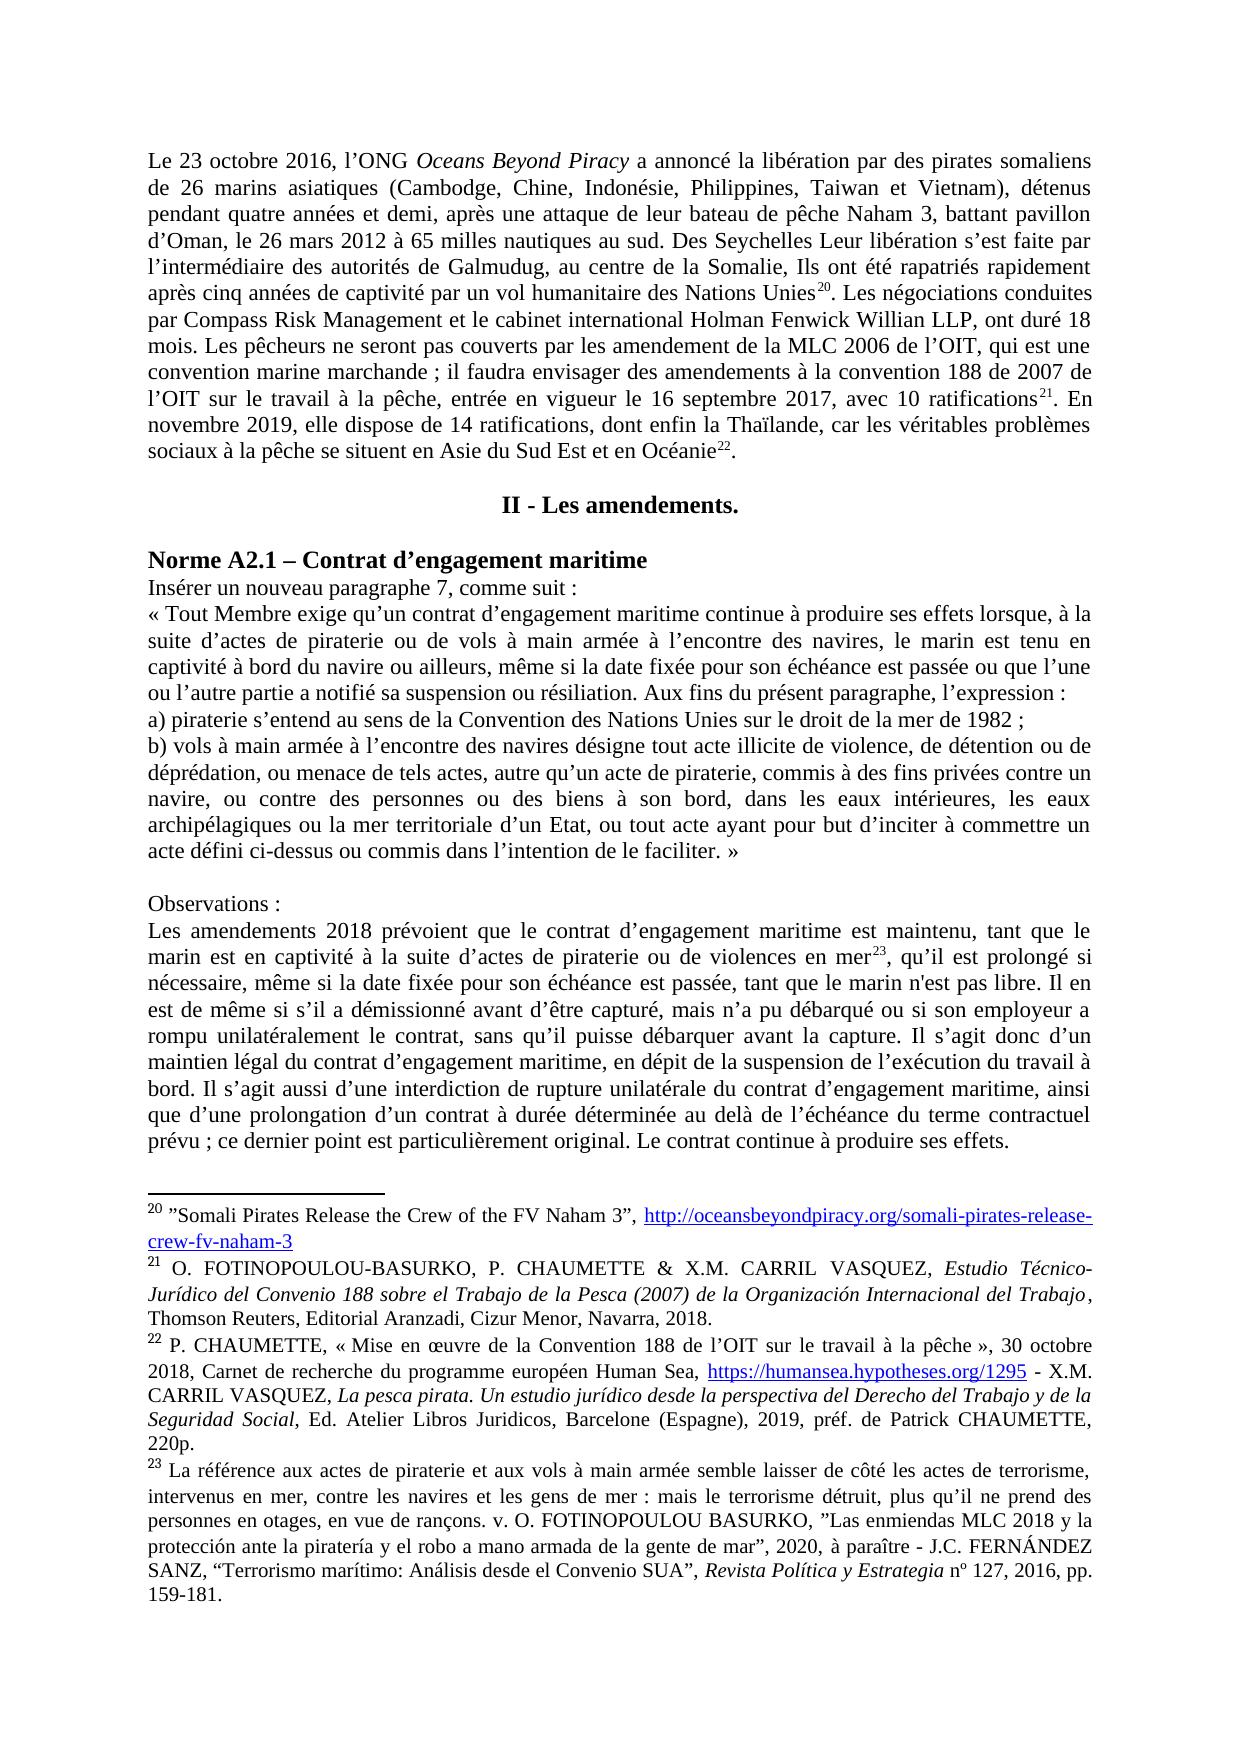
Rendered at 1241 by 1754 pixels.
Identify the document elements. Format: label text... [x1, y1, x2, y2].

text « Tout Membre exige qu’un contrat d’engagement maritime continue à produire ses effets lorsque, à la suite d’actes de piraterie ou de vols à main armée à l’encontre des navires, le marin est tenu en captivité à bord du navire ou ailleurs, même si la date fixée pour son échéance est passée ou que l’une ou l’autre partie a notifié sa suspension ou résiliation. Aux fins du présent paragraphe, l’expression : [148, 600, 1093, 706]
text II - Les amendements. [148, 490, 1093, 519]
text b) vols à main armée à l’encontre des navires désigne tout acte illicite de violence, de détention ou de déprédation, ou menace de tels actes, autre qu’un acte de piraterie, commis à des fins privées contre un navire, ou contre des personnes ou des biens à son bord, dans les eaux intérieures, les eaux archipélagiques ou la mer territoriale d’un Etat, ou tout acte ayant pour but d’inciter à commettre un acte défini ci-dessus ou commis dans l’intention de le faciliter. » [148, 732, 1093, 864]
text Norme A2.1 – Contrat d’engagement maritime [148, 545, 1093, 574]
text Les amendements 2018 prévoient que le contrat d’engagement maritime est maintenu, tant que le marin est en captivité à la suite d’actes de piraterie ou de violences en mer, qu’il est prolongé si nécessaire, même si la date fixée pour son échéance est passée, tant que le marin n'est pas libre. Il en est de même si s’il a démissionné avant d’être capturé, mais n’a pu débarqué ou si son employeur a rompu unilatéralement le contrat, sans qu’il puisse débarquer avant la capture. Il s’agit donc d’un maintien légal du contrat d’engagement maritime, en dépit de la suspension de l’exécution du travail à bord. Il s’agit aussi d’une interdiction de rupture unilatérale du contrat d’engagement maritime, ainsi que d’une prolongation d’un contrat à durée déterminée au delà de l’échéance du terme contractuel prévu ; ce dernier point est particulièrement original. Le contrat continue à produire ses effets. [148, 917, 1093, 1154]
subtitle Le 23 octobre 2016, l’ONG Oceans Beyond Piracy a annoncé la libération par des pirates somaliens de 26 marins asiatiques (Cambodge, Chine, Indonésie, Philippines, Taiwan et Vietnam), détenus pendant quatre années et demi, après une attaque de leur bateau de pêche Naham 3, battant pavillon d’Oman, le 26 mars 2012 à 65 milles nautiques au sud. Des Seychelles Leur libération s’est faite par l’intermédiaire des autorités de Galmudug, au centre de la Somalie, Ils ont été rapatriés rapidement après cinq années de captivité par un vol humanitaire des Nations Unies. Les négociations conduites par Compass Risk Management et le cabinet international Holman Fenwick Willian LLP, ont duré 18 mois. Les pêcheurs ne seront pas couverts par les amendement de la MLC 2006 de l’OIT, qui est une convention marine marchande ; il faudra envisager des amendements à la convention 188 de 2007 de l’OIT sur le travail à la pêche, entrée en vigueur le 16 septembre 2017, avec 10 ratifications. En novembre 2019, elle dispose de 14 ratifications, dont enfin la Thaïlande, car les véritables problèmes sociaux à la pêche se situent en Asie du Sud Est et en Océanie. [148, 148, 1093, 464]
text a) piraterie s’entend au sens de la Convention des Nations Unies sur le droit de la mer de 1982 ; [148, 706, 1093, 732]
text Insérer un nouveau paragraphe 7, comme suit : [148, 574, 1093, 600]
text Observations : [148, 890, 1093, 917]
